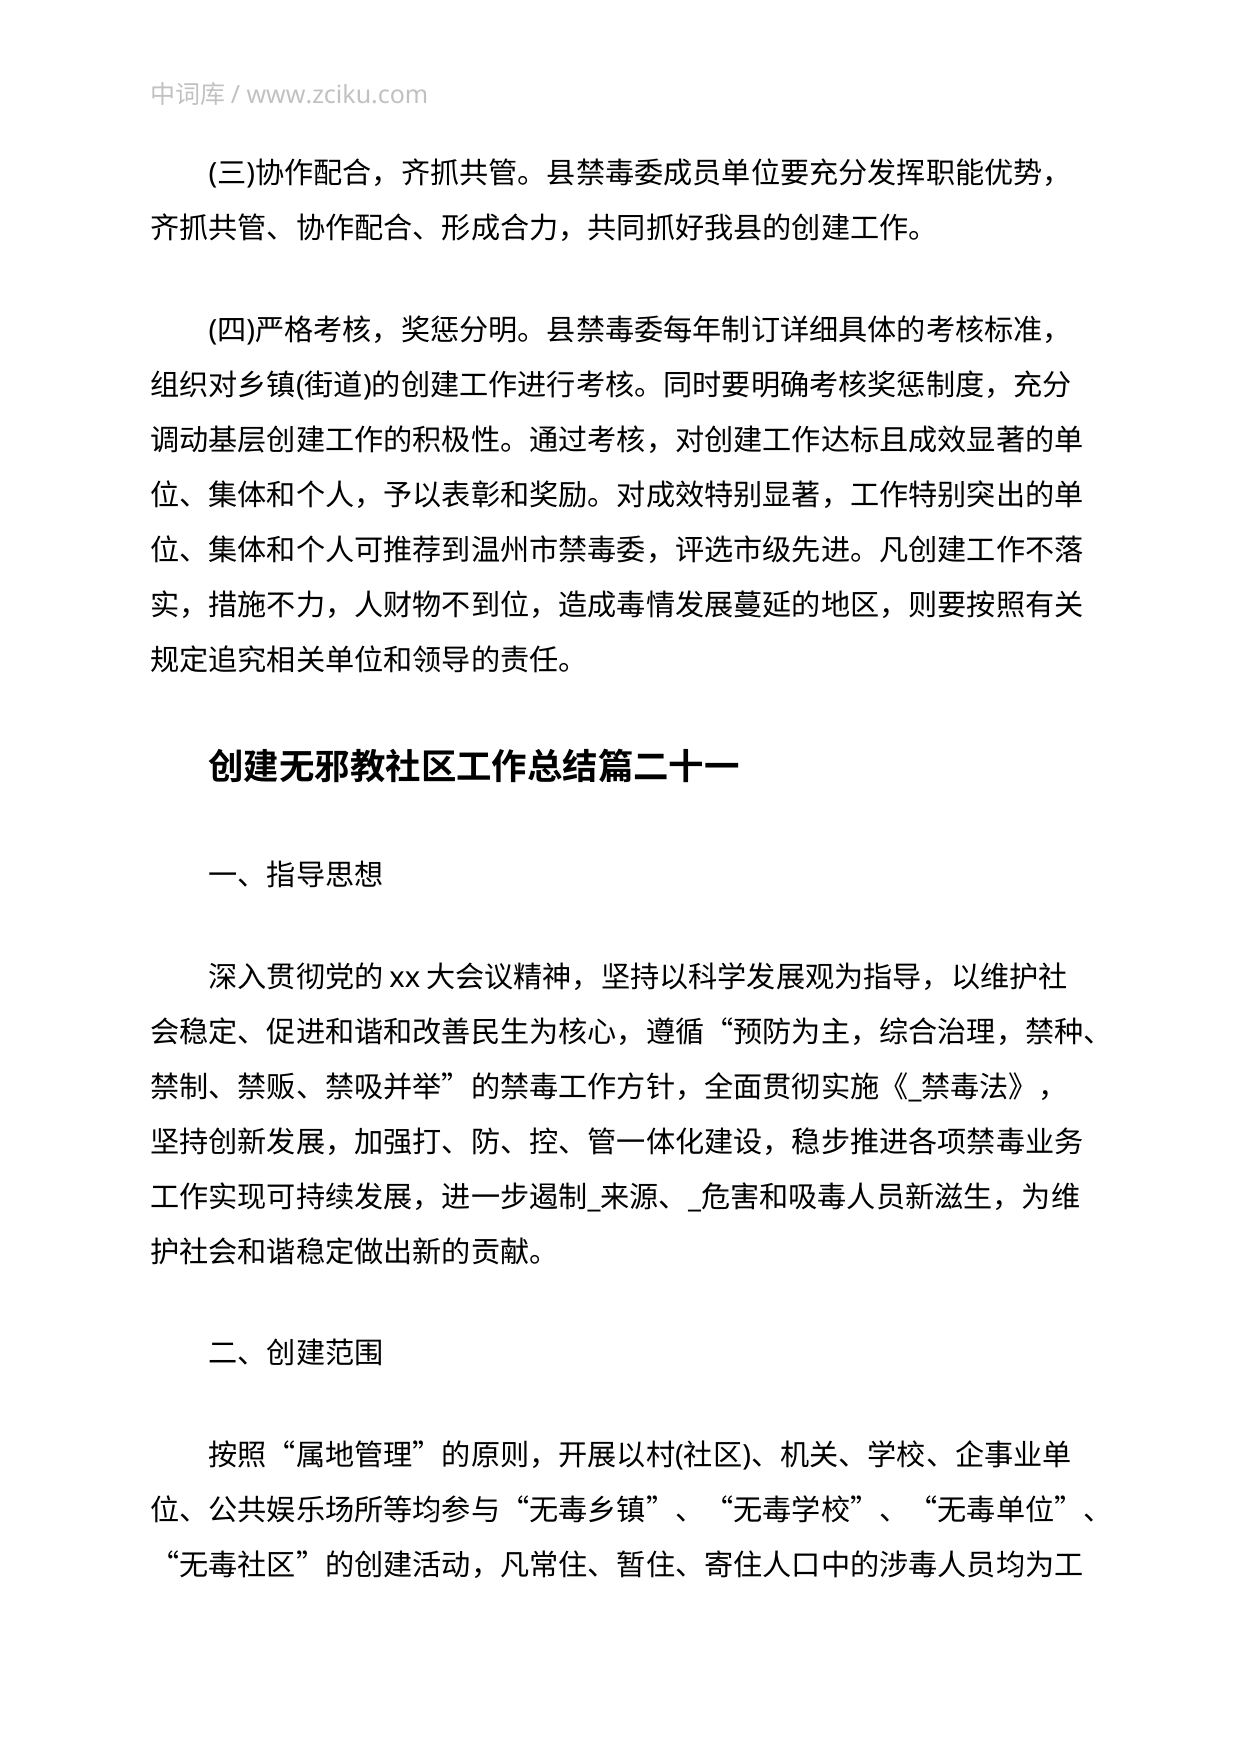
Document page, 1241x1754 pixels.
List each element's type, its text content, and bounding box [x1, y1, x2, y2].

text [150, 1432, 1090, 1584]
text 深入贯彻党的xx大会议精神，坚持以科学发展观为指导，以维护社会稳定、促进和谐和改善民生为核心，遵循“预防为主，综合治理，禁种、禁制、禁贩、禁吸并举”的禁毒工作方针，全面贯彻实施《_禁毒法》，坚持创新发展，加强打、防、控、管一体化建设，稳步推进各项禁毒业务工作实现可持续发展，进一步遏制_来源、_危害和吸毒人员新滋生，为维护社会和谐稳定做出新的贡献。 [150, 953, 1090, 1270]
text 二、创建范围 [150, 1330, 1090, 1372]
text (四)严格考核，奖惩分明。县禁毒委每年制订详细具体的考核标准，组织对乡镇(街道)的创建工作进行考核。同时要明确考核奖惩制度，充分调动基层创建工作的积极性。通过考核，对创建工作达标且成效显著的单位、集体和个人，予以表彰和奖励。对成效特别显著，工作特别突出的单位、集体和个人可推荐到温州市禁毒委，评选市级先进。凡创建工作不落实，措施不力，人财物不到位，造成毒情发展蔓延的地区，则要按照有关规定追究相关单位和领导的责任。 [150, 307, 1090, 679]
text 创建无邪教社区工作总结篇二十一 [150, 738, 1090, 789]
text (三)协作配合，齐抓共管。县禁毒委成员单位要充分发挥职能优势，齐抓共管、协作配合、形成合力，共同抓好我县的创建工作。 [150, 150, 1090, 247]
text 一、指导思想 [150, 852, 1090, 894]
